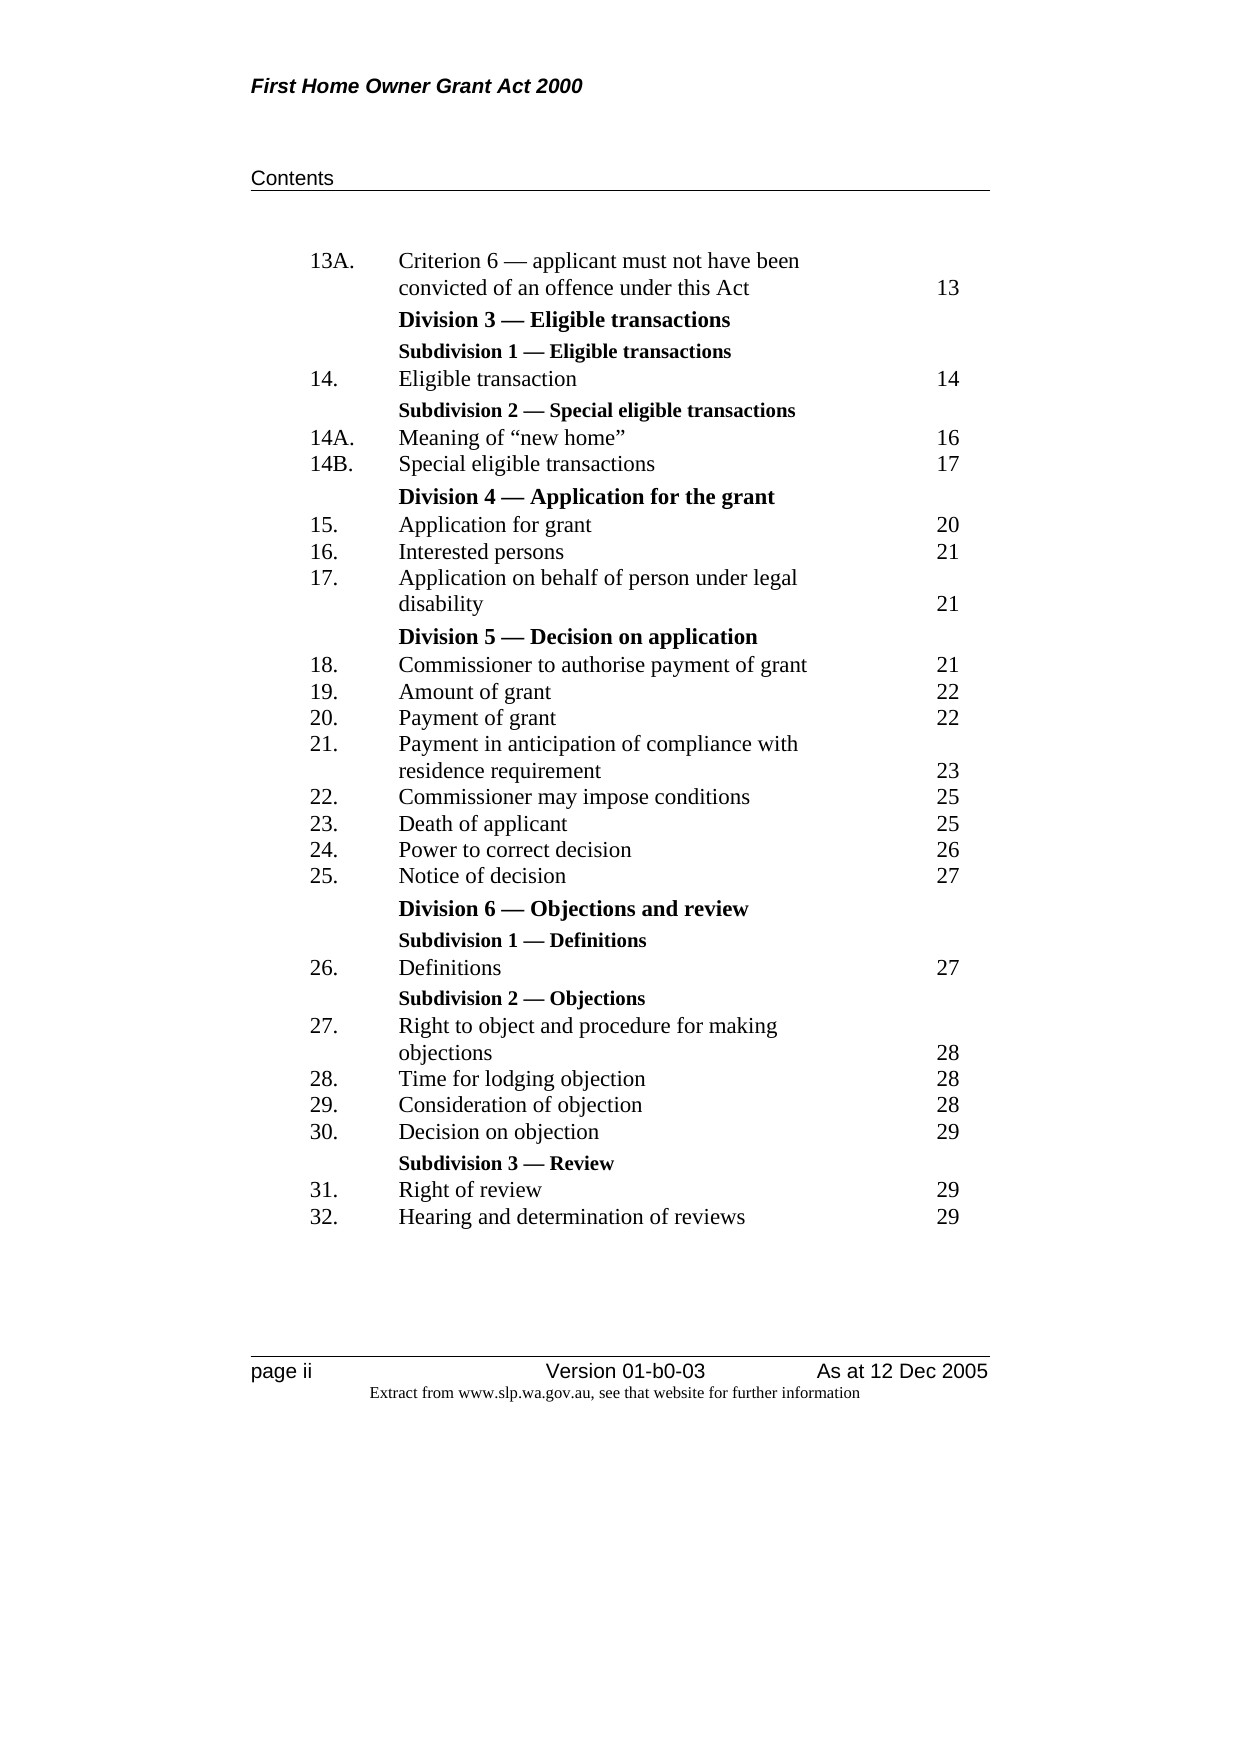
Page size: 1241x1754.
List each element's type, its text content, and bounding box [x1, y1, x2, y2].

text 14A. Meaning of “new home” 16 [309, 424, 872, 450]
text 17. Application on behalf of person under legal disability 21 [309, 564, 872, 617]
text 21. Payment in anticipation of compliance with residence requirement 23 [309, 731, 872, 783]
text 18. Commissioner to authorise payment of grant 21 [309, 651, 872, 678]
text 32. Hearing and determination of reviews 29 [309, 1203, 872, 1229]
text 14B. Special eligible transactions 17 [309, 450, 872, 477]
text 26. Definitions 27 [309, 954, 872, 980]
text 28. Time for lodging objection 28 [309, 1065, 872, 1091]
text 16. Interested persons 21 [309, 538, 872, 564]
text Division 4 — Application for the grant [398, 483, 872, 509]
text 27. Right to object and procedure for making objections 28 [309, 1012, 872, 1065]
text Subdivision 1 — Definitions [398, 927, 872, 952]
text 19. Amount of grant 22 [309, 678, 872, 704]
text Division 3 — Eligible transactions [398, 306, 872, 333]
text 25. Notice of decision 27 [309, 862, 872, 889]
text 20. Payment of grant 22 [309, 704, 872, 731]
text 13A. Criterion 6 — applicant must not have been convicted of an offence under this Act 13 [309, 247, 872, 300]
text Subdivision 1 — Eligible transactions [398, 339, 872, 363]
text 30. Decision on objection 29 [309, 1118, 872, 1144]
text 14. Eligible transaction 14 [309, 365, 872, 392]
text Subdivision 2 — Special eligible transactions [398, 398, 872, 422]
text 31. Right of review 29 [309, 1177, 872, 1203]
text 23. Death of applicant 25 [309, 809, 872, 836]
text Subdivision 2 — Objections [398, 986, 872, 1010]
text 29. Consideration of objection 28 [309, 1091, 872, 1118]
text 24. Power to correct decision 26 [309, 836, 872, 862]
text Division 6 — Objections and review [398, 895, 872, 921]
text Division 5 — Decision on application [398, 623, 872, 649]
text 15. Application for grant 20 [309, 511, 872, 538]
text 22. Commissioner may impose conditions 25 [309, 783, 872, 809]
text Subdivision 3 — Review [398, 1150, 872, 1174]
